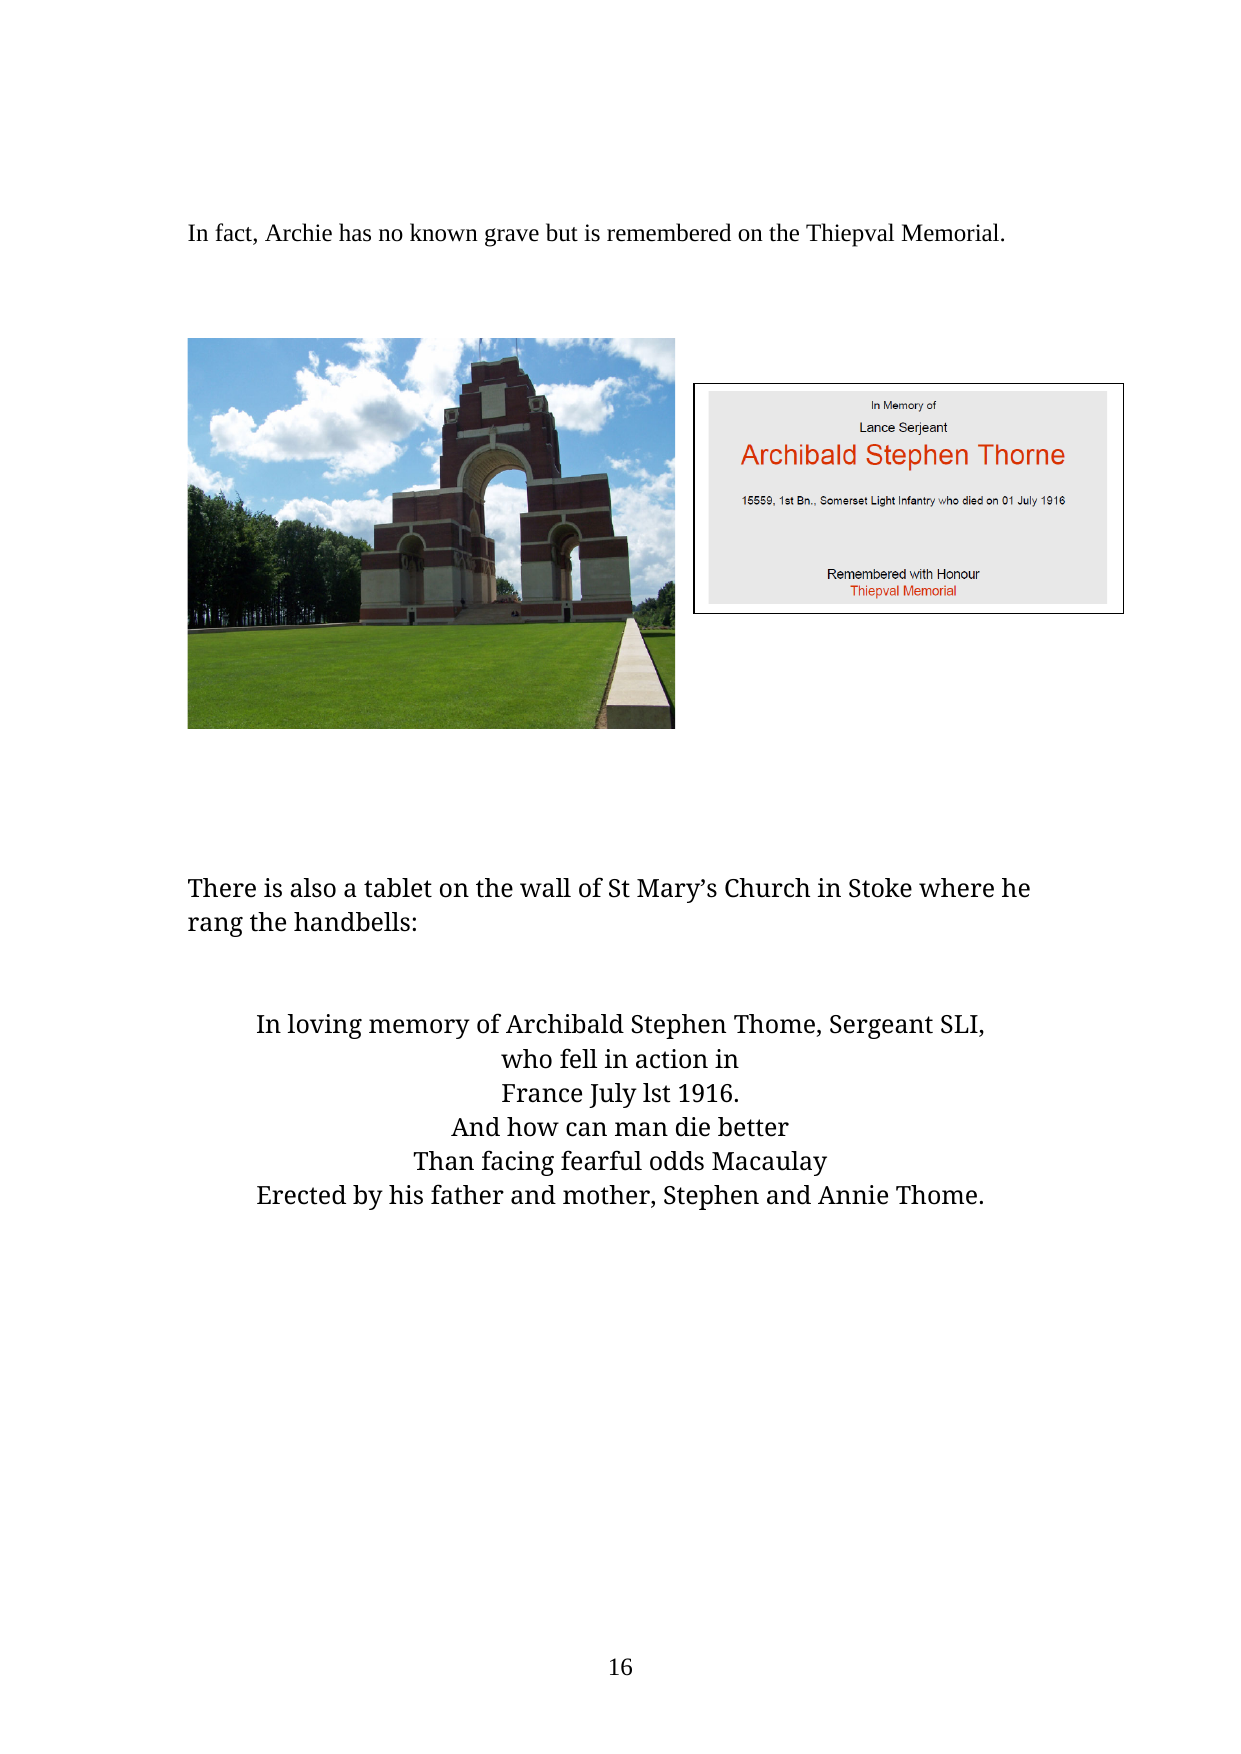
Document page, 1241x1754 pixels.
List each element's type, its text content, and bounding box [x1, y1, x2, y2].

text In fact, Archie has no known grave but is remembered on the Thiepval Memorial. [187, 218, 1053, 247]
text And how can man die better [187, 1109, 1053, 1143]
text Erected by his father and mother, Stephen and Annie Thome. [187, 1177, 1053, 1212]
text who fell in action in [187, 1041, 1053, 1075]
text There is also a tablet on the wall of St Mary’s Church in Stoke where he rang the handbells: [187, 871, 1053, 939]
text Than facing fearful odds Macaulay [187, 1143, 1053, 1177]
text France July lst 1916. [187, 1075, 1053, 1109]
text In loving memory of Archibald Stephen Thome, Sergeant SLI, [187, 1007, 1053, 1041]
